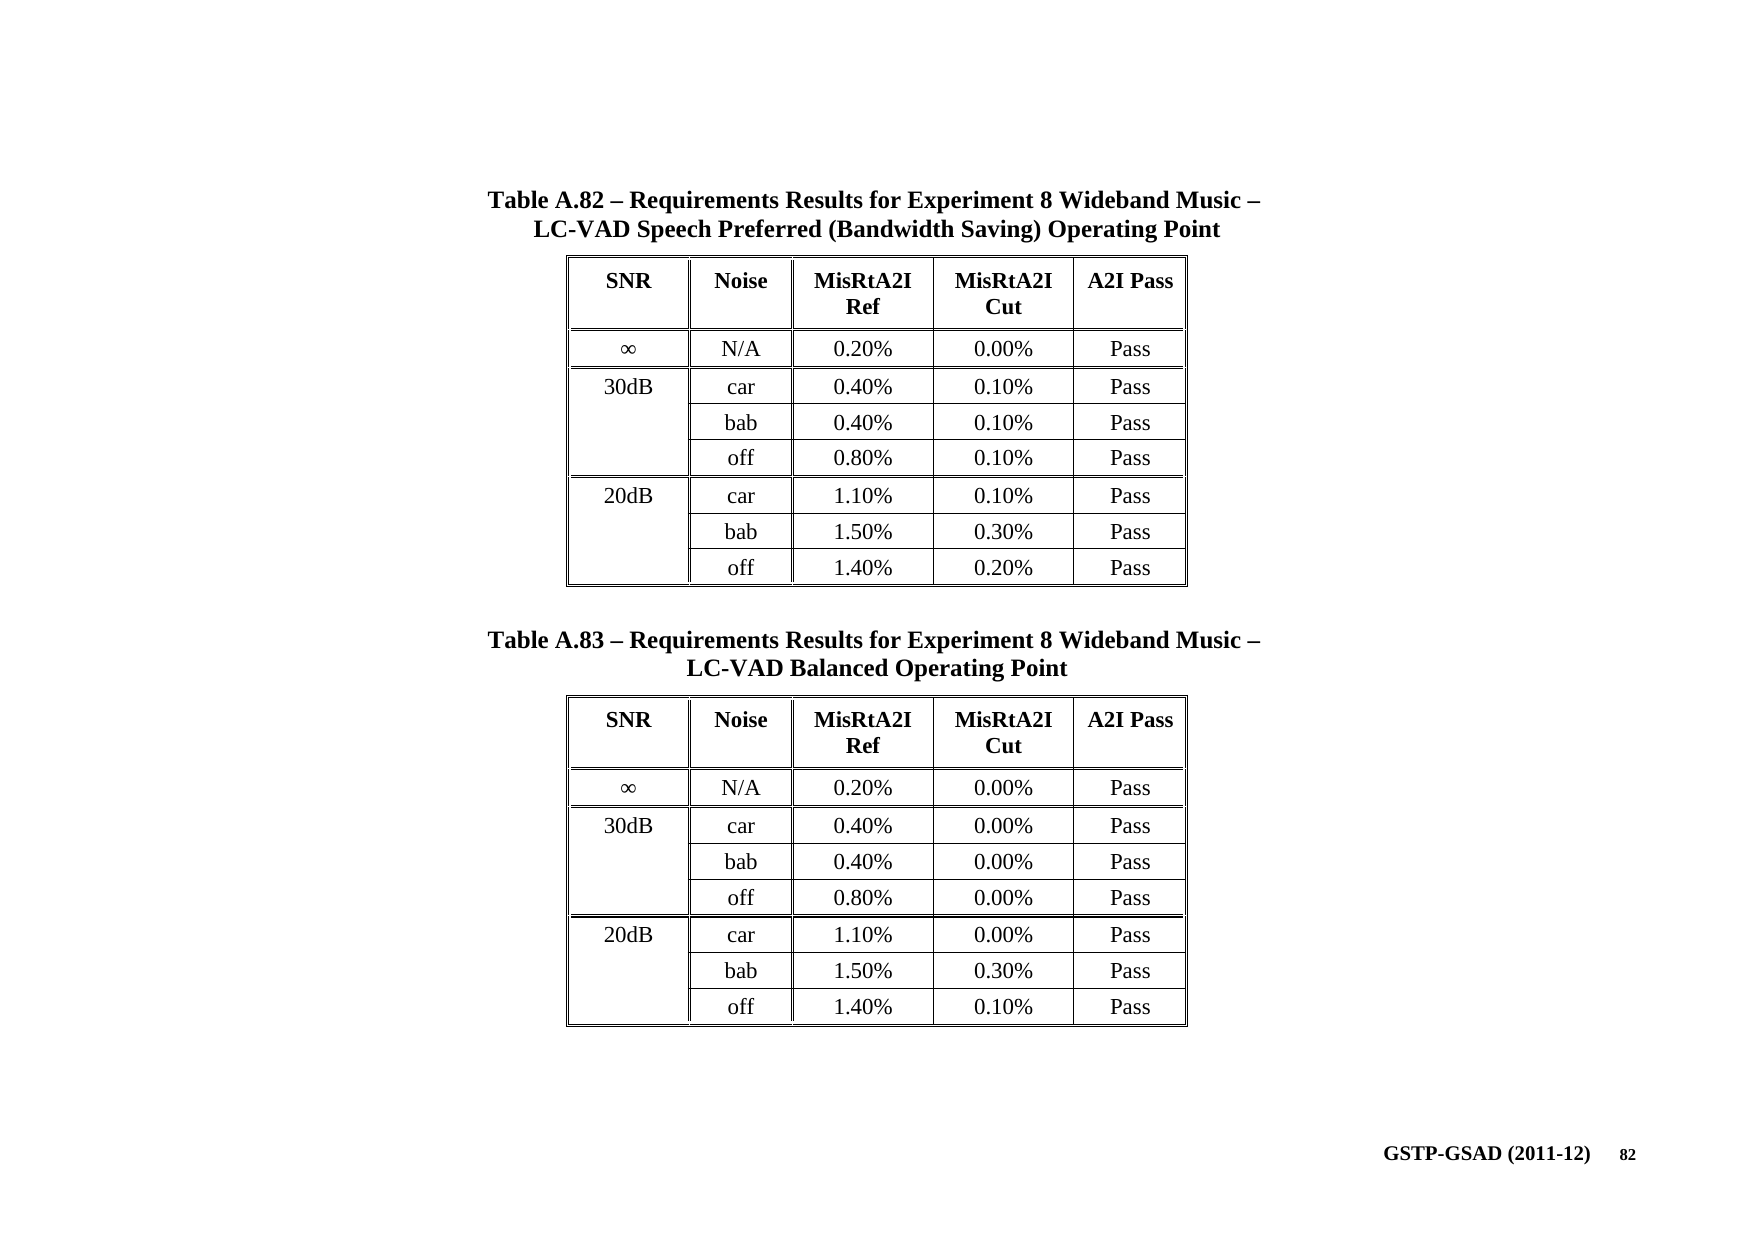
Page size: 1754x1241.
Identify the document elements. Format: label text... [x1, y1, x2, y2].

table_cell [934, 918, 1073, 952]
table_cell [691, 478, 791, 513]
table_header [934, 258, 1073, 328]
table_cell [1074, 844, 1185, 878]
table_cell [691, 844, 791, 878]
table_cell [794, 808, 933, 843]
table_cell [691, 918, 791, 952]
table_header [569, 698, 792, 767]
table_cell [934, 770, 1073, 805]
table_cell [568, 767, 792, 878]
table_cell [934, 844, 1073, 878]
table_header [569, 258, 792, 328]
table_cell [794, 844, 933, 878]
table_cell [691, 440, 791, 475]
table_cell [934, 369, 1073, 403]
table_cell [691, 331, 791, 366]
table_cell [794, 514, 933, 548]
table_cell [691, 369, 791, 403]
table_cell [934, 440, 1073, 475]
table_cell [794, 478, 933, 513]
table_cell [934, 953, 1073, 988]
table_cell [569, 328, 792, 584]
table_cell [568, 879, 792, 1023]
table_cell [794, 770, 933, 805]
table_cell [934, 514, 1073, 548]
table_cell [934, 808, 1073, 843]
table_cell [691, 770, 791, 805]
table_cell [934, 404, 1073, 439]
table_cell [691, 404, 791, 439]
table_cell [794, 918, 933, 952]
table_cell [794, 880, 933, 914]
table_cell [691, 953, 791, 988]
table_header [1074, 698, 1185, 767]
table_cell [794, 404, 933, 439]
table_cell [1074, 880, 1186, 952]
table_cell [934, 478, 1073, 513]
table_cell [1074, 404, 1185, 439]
title Table A.82 – Requirements Results for Experiment 8 Wideband Music – LC-VAD Speech Preferred (Bandwidth Saving) Operating Point [118, 185, 1636, 243]
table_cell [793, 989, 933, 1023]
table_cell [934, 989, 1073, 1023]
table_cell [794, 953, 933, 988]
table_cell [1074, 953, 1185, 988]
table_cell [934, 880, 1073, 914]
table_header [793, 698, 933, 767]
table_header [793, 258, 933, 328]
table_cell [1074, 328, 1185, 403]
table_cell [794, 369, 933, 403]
title Table A.83 – Requirements Results for Experiment 8 Wideband Music – LC-VAD Balanced Operating Point [118, 625, 1636, 682]
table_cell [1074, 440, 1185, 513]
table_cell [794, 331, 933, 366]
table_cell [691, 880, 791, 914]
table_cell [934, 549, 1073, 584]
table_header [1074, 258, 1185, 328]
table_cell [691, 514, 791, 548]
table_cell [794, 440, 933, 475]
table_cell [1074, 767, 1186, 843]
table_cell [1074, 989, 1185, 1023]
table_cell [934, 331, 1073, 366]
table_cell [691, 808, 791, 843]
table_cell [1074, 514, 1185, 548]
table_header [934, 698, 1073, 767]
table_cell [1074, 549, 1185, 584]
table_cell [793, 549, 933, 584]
